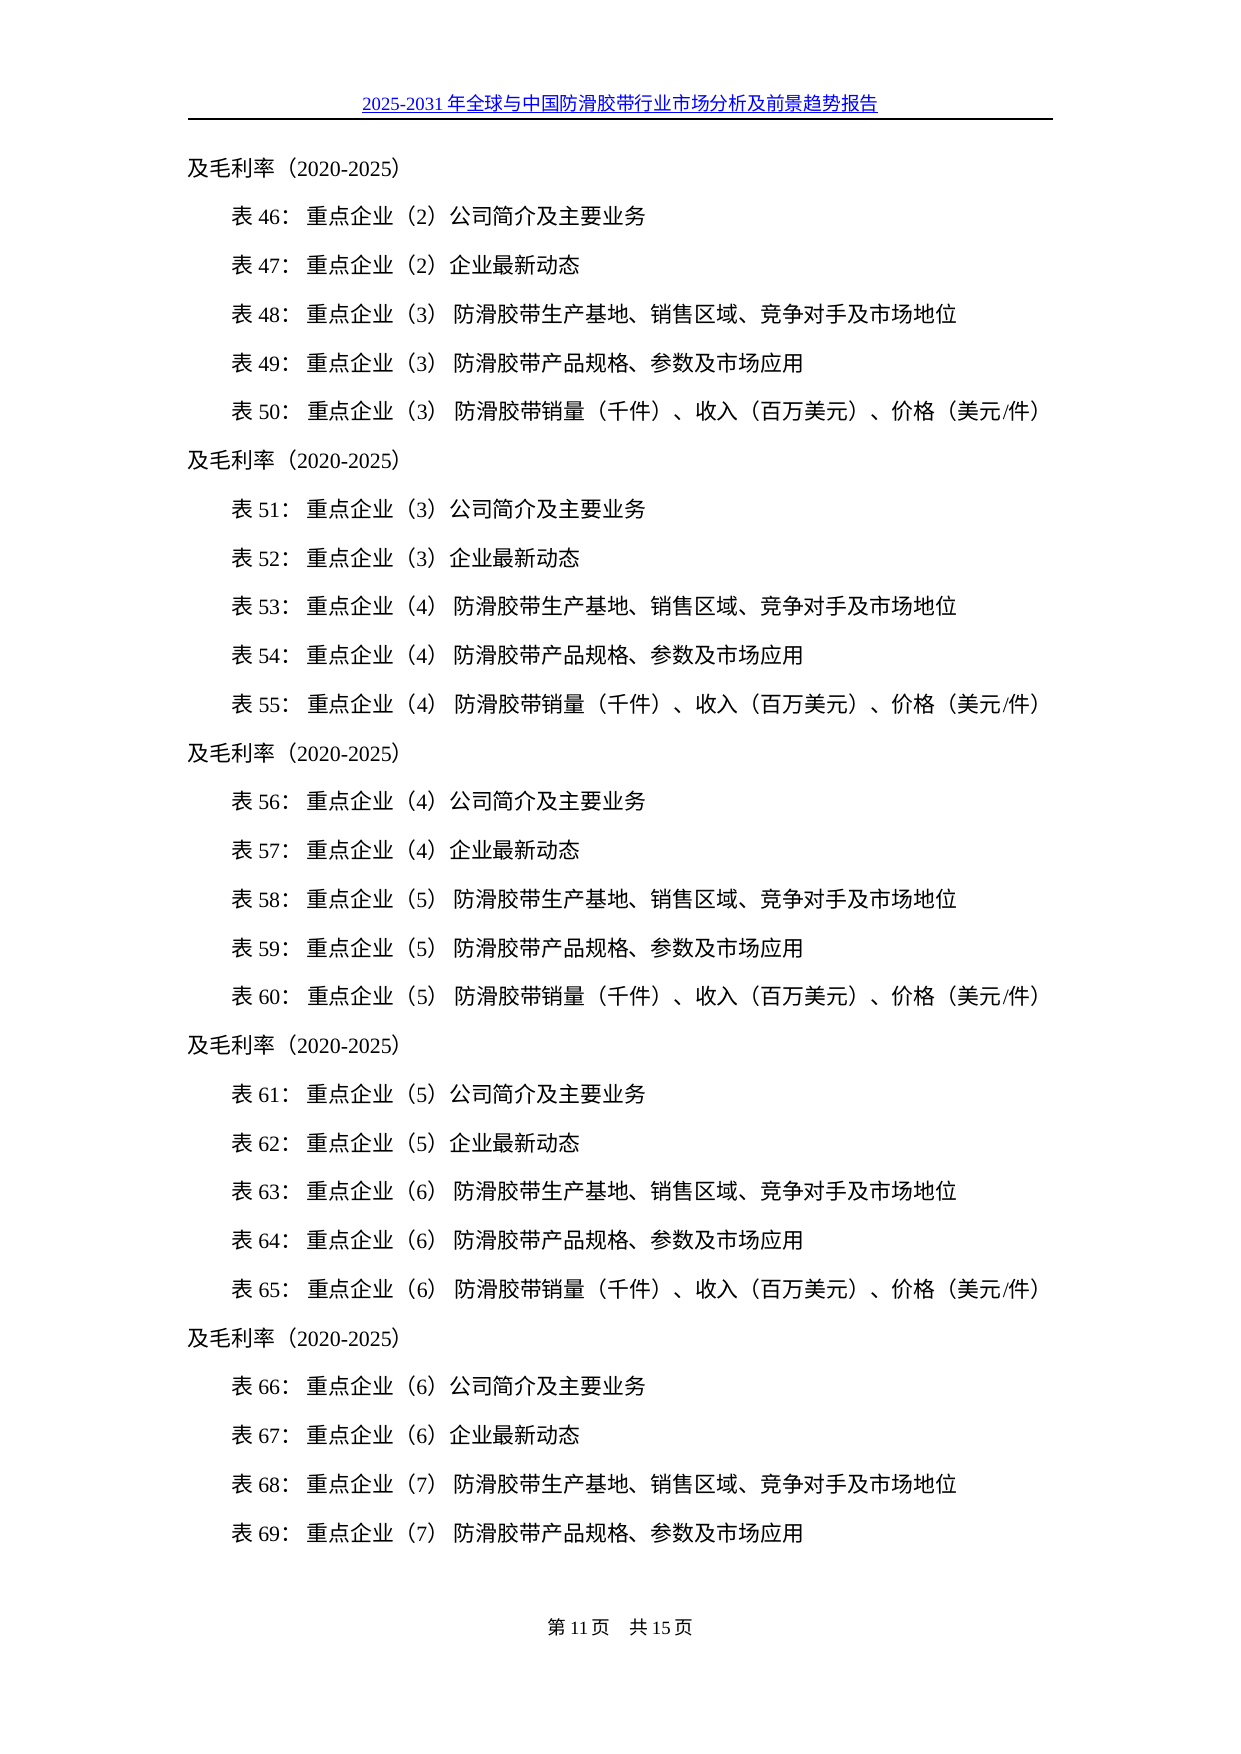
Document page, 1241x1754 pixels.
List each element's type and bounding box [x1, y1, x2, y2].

text [187, 150, 1053, 1548]
